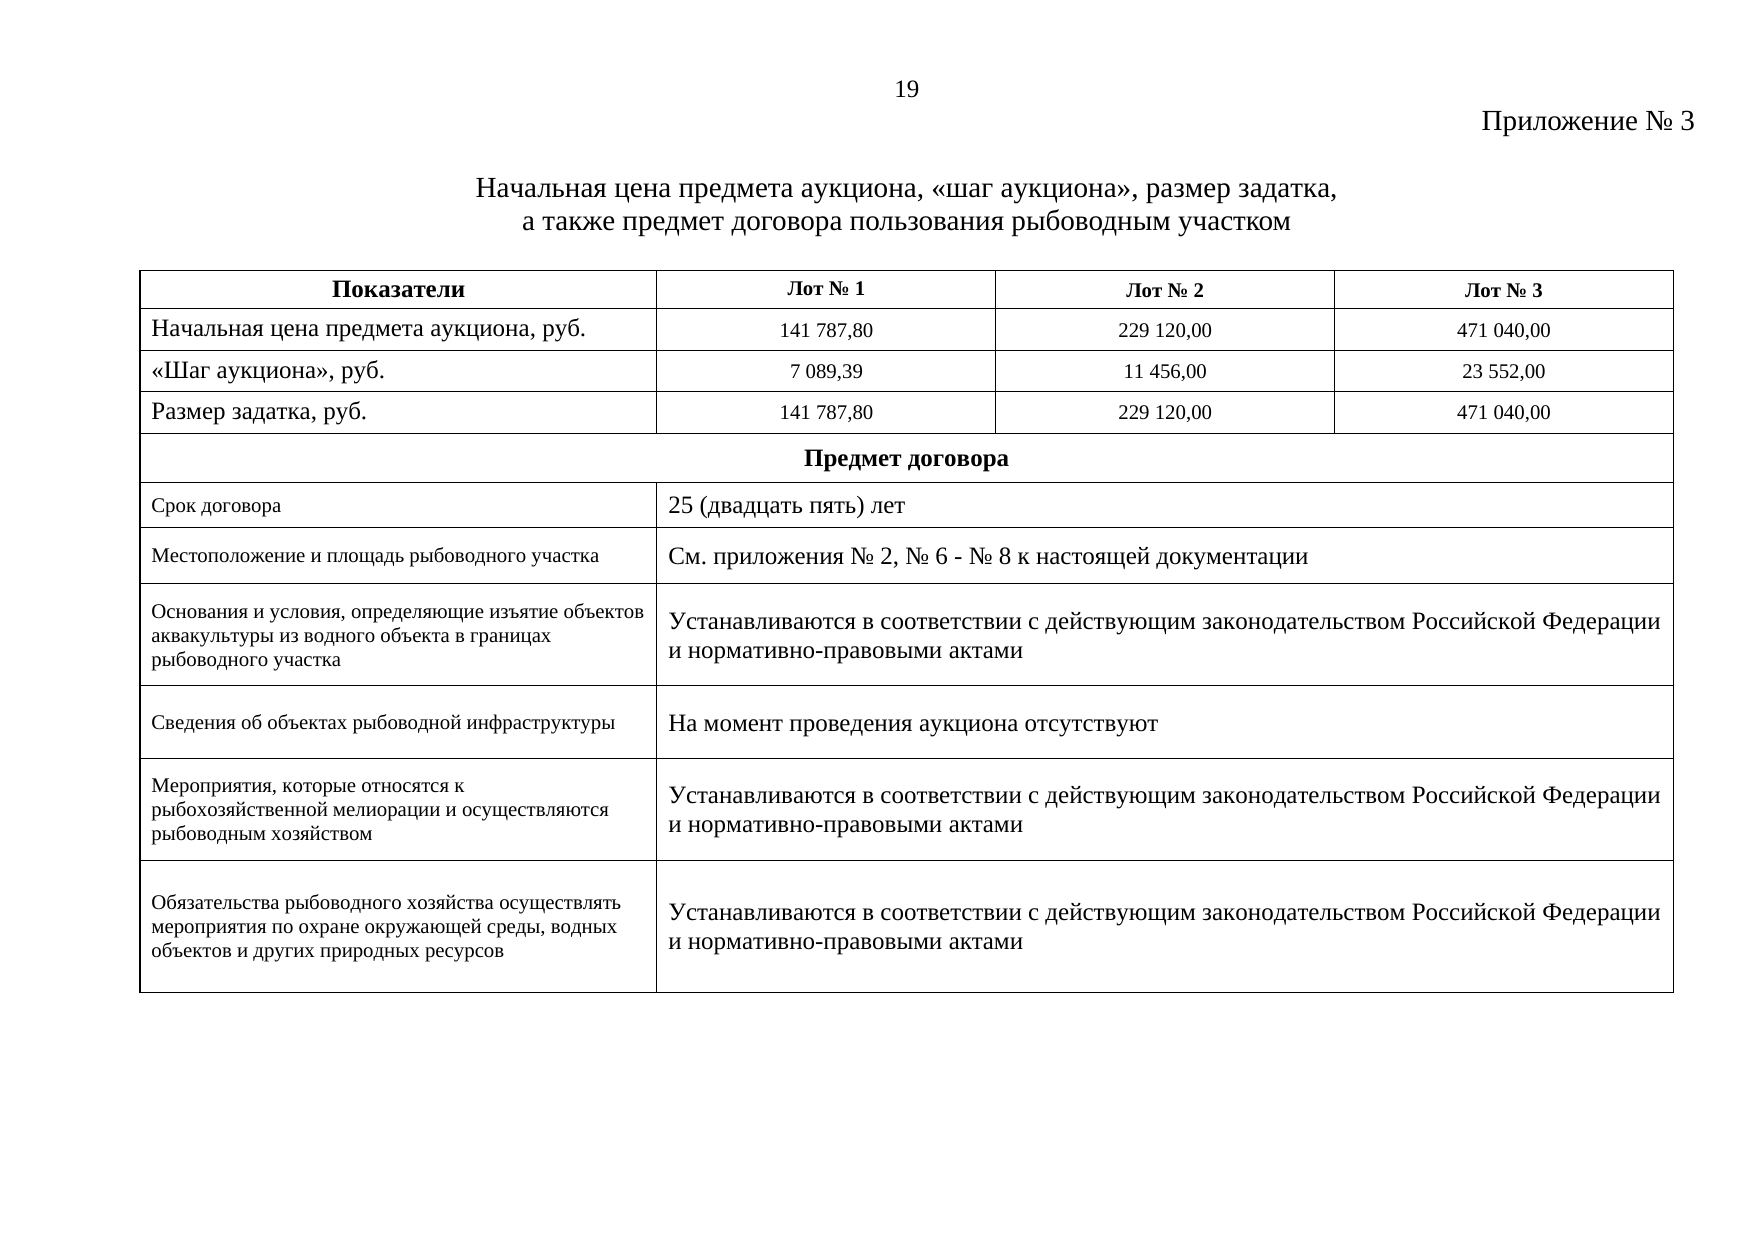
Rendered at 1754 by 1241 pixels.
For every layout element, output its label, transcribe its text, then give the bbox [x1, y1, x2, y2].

table_cell 23 552,00 [1335, 351, 1673, 391]
table_cell 471 040,00 [1335, 392, 1673, 432]
table_cell 7 089,39 [657, 351, 995, 391]
table_header Лот № 1 [657, 271, 995, 308]
table_cell «Шаг аукциона», руб. [141, 351, 656, 391]
table_header Показатели [141, 271, 656, 308]
table_cell 25 (двадцать пять) лет [657, 483, 1673, 527]
table_cell Устанавливаются в соответствии с действующим законодательством Российской Федерации и нормативно-правовыми актами [657, 584, 1673, 685]
table_cell 229 120,00 [996, 309, 1334, 350]
table_cell 471 040,00 [1335, 309, 1673, 350]
table_cell Устанавливаются в соответствии с действующим законодательством Российской Федерации и нормативно-правовыми актами [657, 861, 1673, 992]
text Начальная цена предмета аукциона, «шаг аукциона», размер задатка, [118, 170, 1695, 203]
table_cell Мероприятия, которые относятся к рыбохозяйственной мелиорации и осуществляются рыбоводным хозяйством [141, 759, 656, 859]
table_cell 229 120,00 [996, 392, 1334, 432]
subtitle а также предмет договора пользования рыбоводным участком [118, 203, 1695, 237]
table_cell Основания и условия, определяющие изъятие объектов аквакультуры из водного объекта в границах рыбоводного участка [141, 584, 656, 685]
table_cell См. приложения № 2, № 6 - № 8 к настоящей документации [657, 528, 1673, 583]
table_cell Устанавливаются в соответствии с действующим законодательством Российской Федерации и нормативно-правовыми актами [657, 759, 1673, 859]
table_cell 11 456,00 [996, 351, 1334, 391]
table_header Лот № 3 [1335, 271, 1673, 308]
table_cell Размер задатка, руб. [141, 392, 656, 432]
table_cell Предмет договора [141, 434, 1673, 482]
subtitle Приложение № 3 [118, 103, 1695, 136]
table_cell На момент проведения аукциона отсутствуют [657, 686, 1673, 758]
table_header Лот № 2 [996, 271, 1334, 308]
table_cell 141 787,80 [657, 392, 995, 432]
table_cell Обязательства рыбоводного хозяйства осуществлять мероприятия по охране окружающей среды, водных объектов и других природных ресурсов [141, 861, 656, 992]
table_cell Срок договора [141, 483, 656, 527]
table_cell Сведения об объектах рыбоводной инфраструктуры [141, 686, 656, 758]
table_cell 141 787,80 [657, 309, 995, 350]
table_cell Местоположение и площадь рыбоводного участка [141, 528, 656, 583]
table_cell Начальная цена предмета аукциона, руб. [141, 309, 656, 350]
